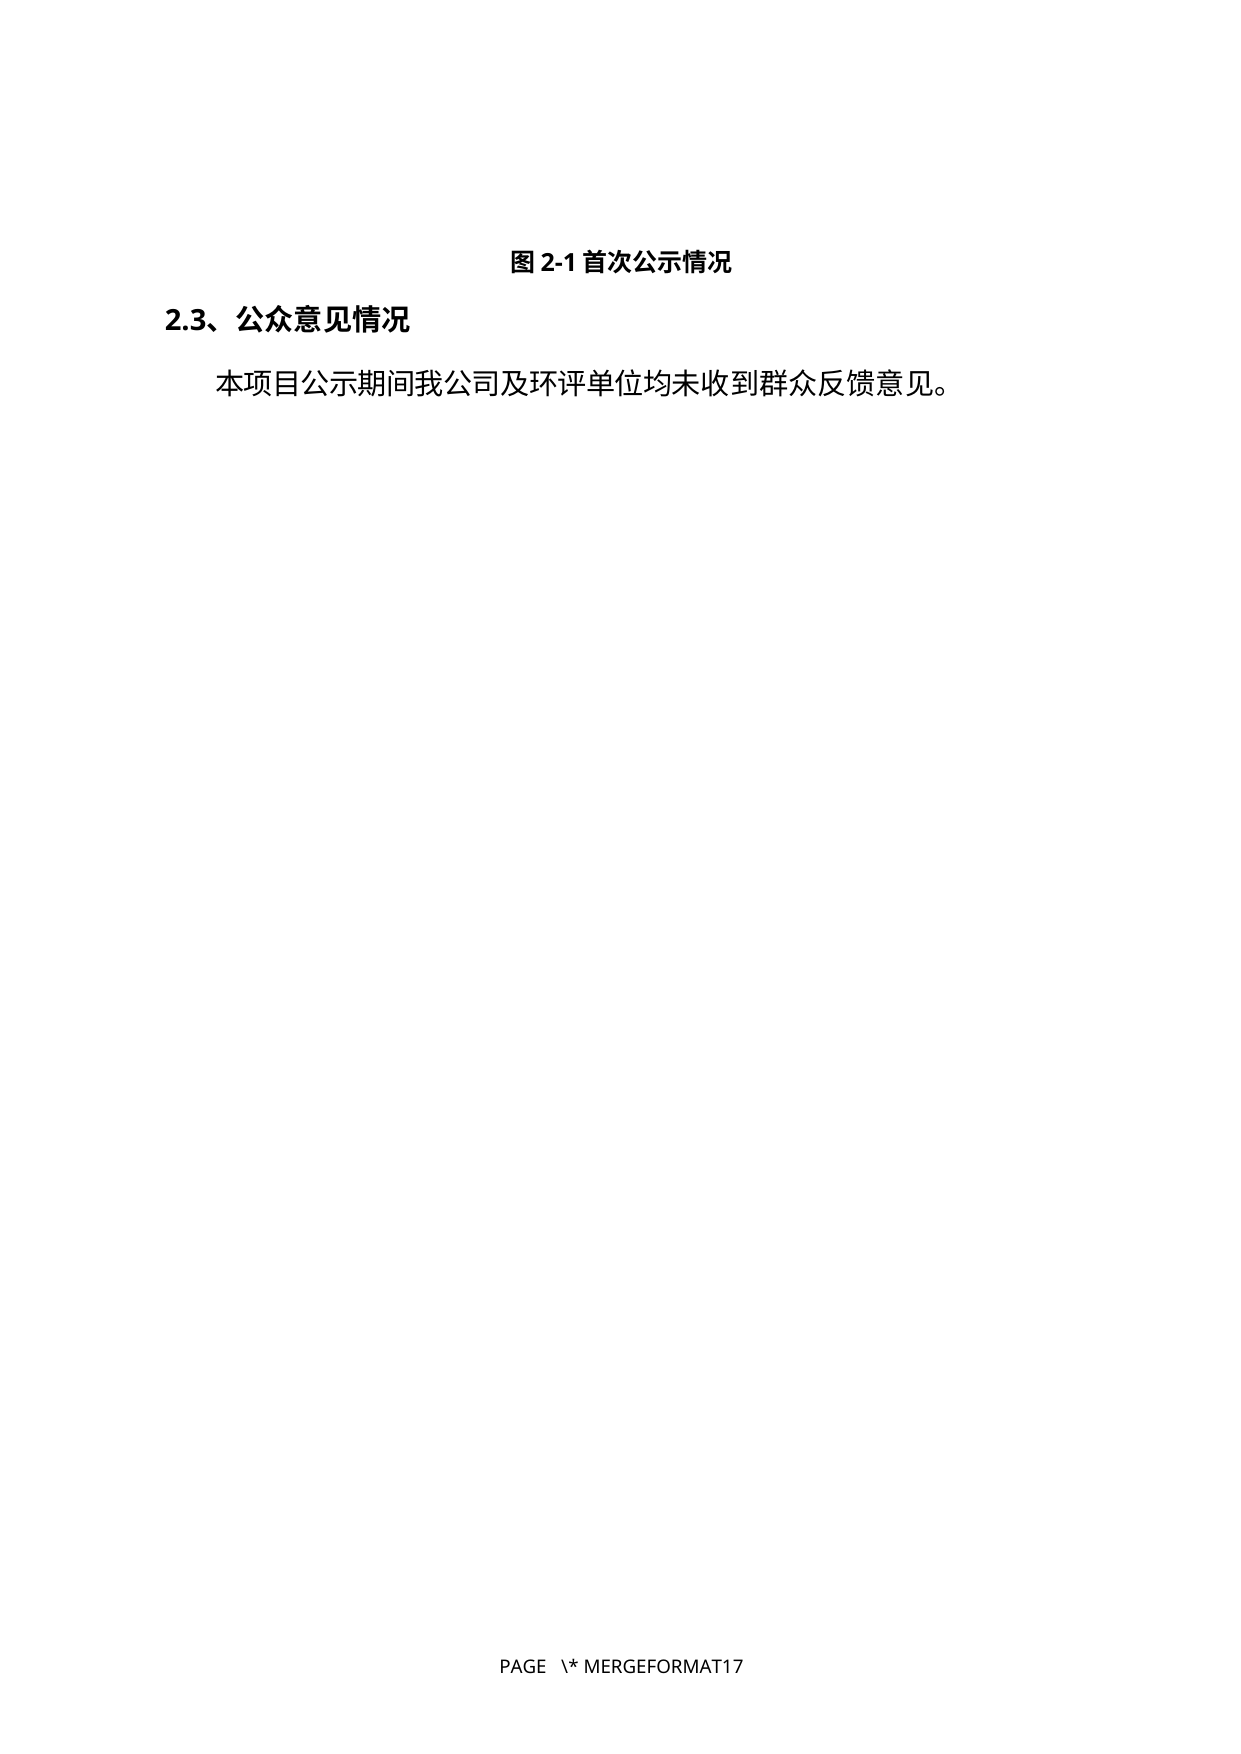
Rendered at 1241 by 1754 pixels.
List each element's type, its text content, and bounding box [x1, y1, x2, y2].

text 图2-1首次公示情况 [164, 242, 1078, 279]
text 本项目公示期间我公司及环评单位均未收到群众反馈意见。 [164, 360, 1078, 403]
subtitle 2.3、公众意见情况 [164, 297, 1078, 339]
